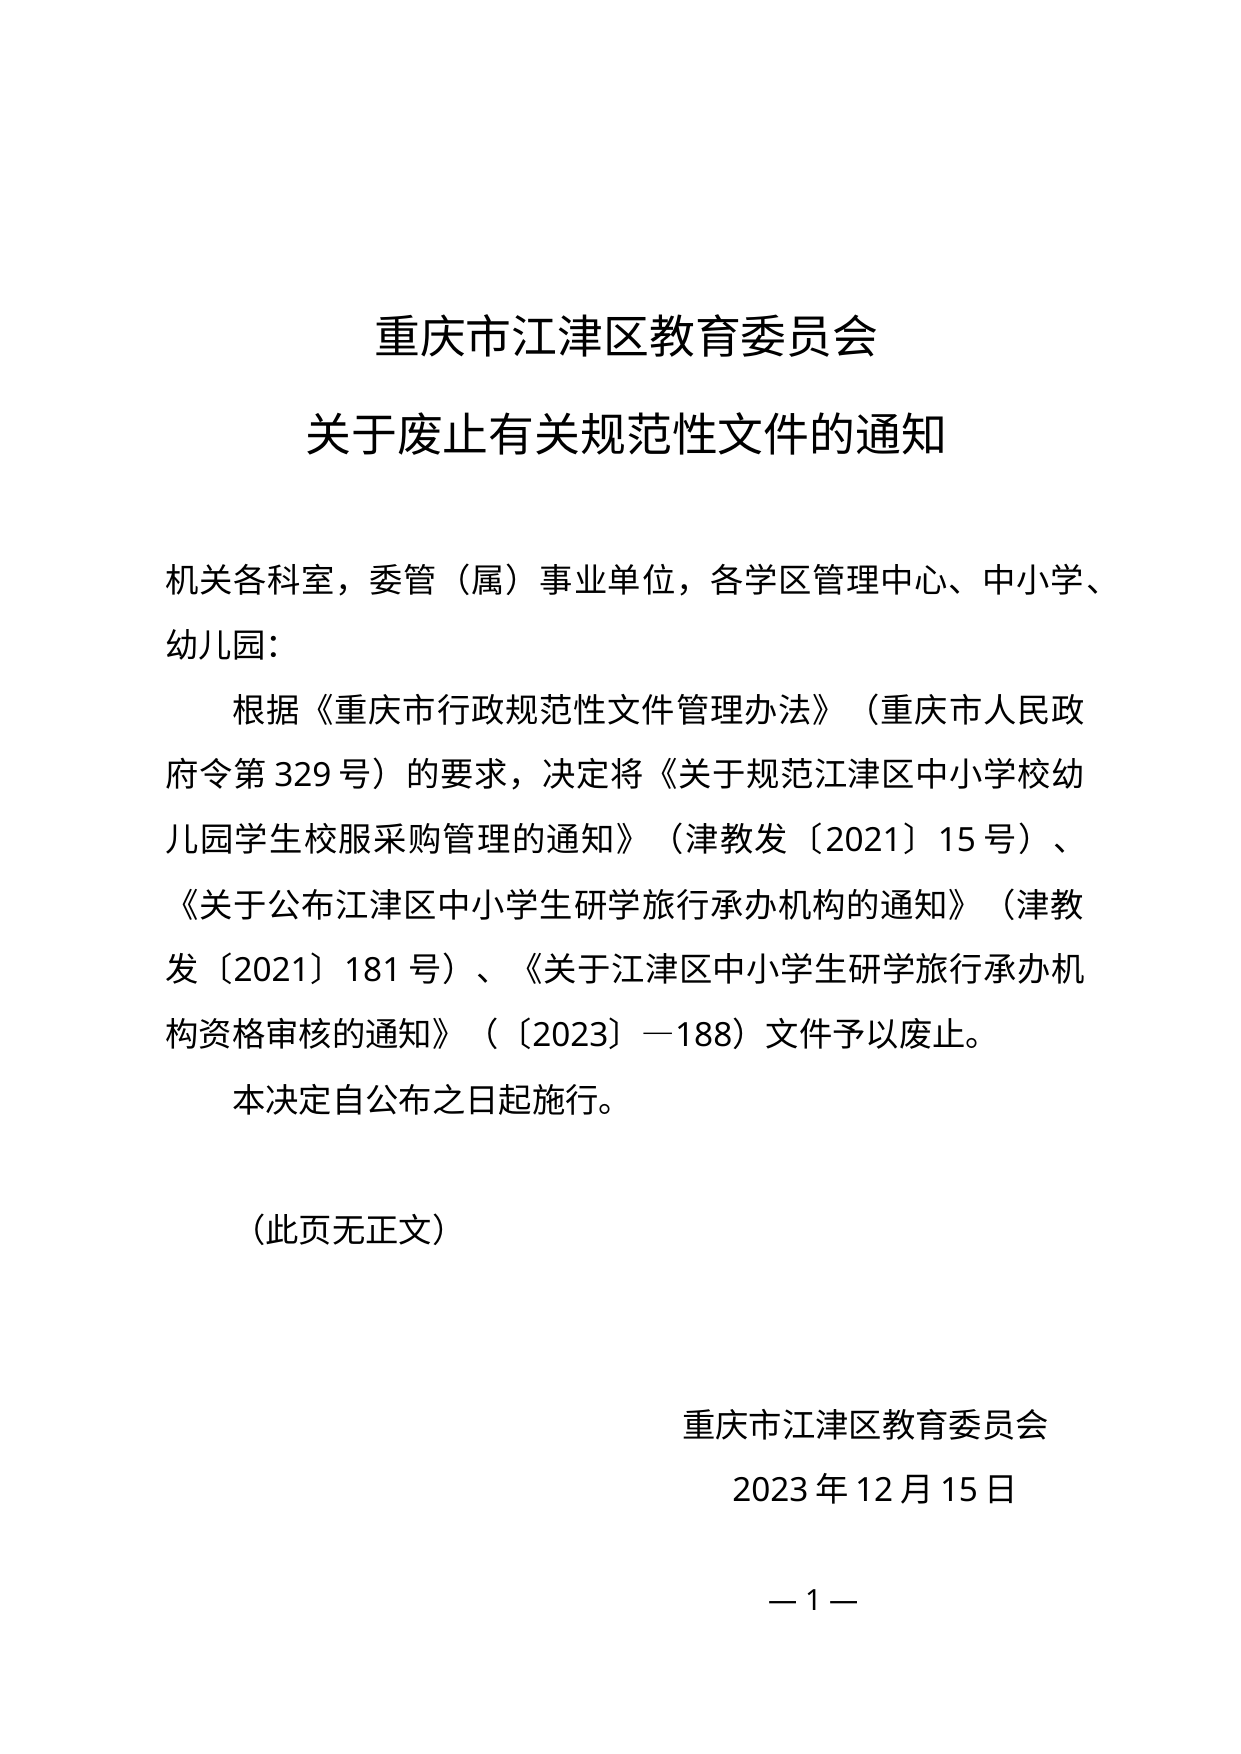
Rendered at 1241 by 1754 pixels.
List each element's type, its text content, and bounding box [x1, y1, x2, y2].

text 重庆市江津区教育委员会 [165, 285, 1087, 382]
text 重庆市江津区教育委员会 [165, 1390, 1087, 1455]
text 机关各科室，委管（属）事业单位，各学区管理中心、中小学、幼儿园： [165, 545, 1087, 675]
text （此页无正文） [165, 1195, 1087, 1260]
text 2023年12月15日 [165, 1455, 1087, 1520]
text 关于废止有关规范性文件的通知 [165, 382, 1087, 480]
text 本决定自公布之日起施行。 [165, 1065, 1087, 1130]
text 根据《重庆市行政规范性文件管理办法》（重庆市人民政府令第329号）的要求，决定将《关于规范江津区中小学校幼儿园学生校服采购管理的通知》（津教发〔2021〕15号）、《关于公布江津区中小学生研学旅行承办机构的通知》（津教发〔2021〕181号）、《关于江津区中小学生研学旅行承办机构资格审核的通知》（〔2023〕—188）文件予以废止。 [165, 675, 1087, 1065]
